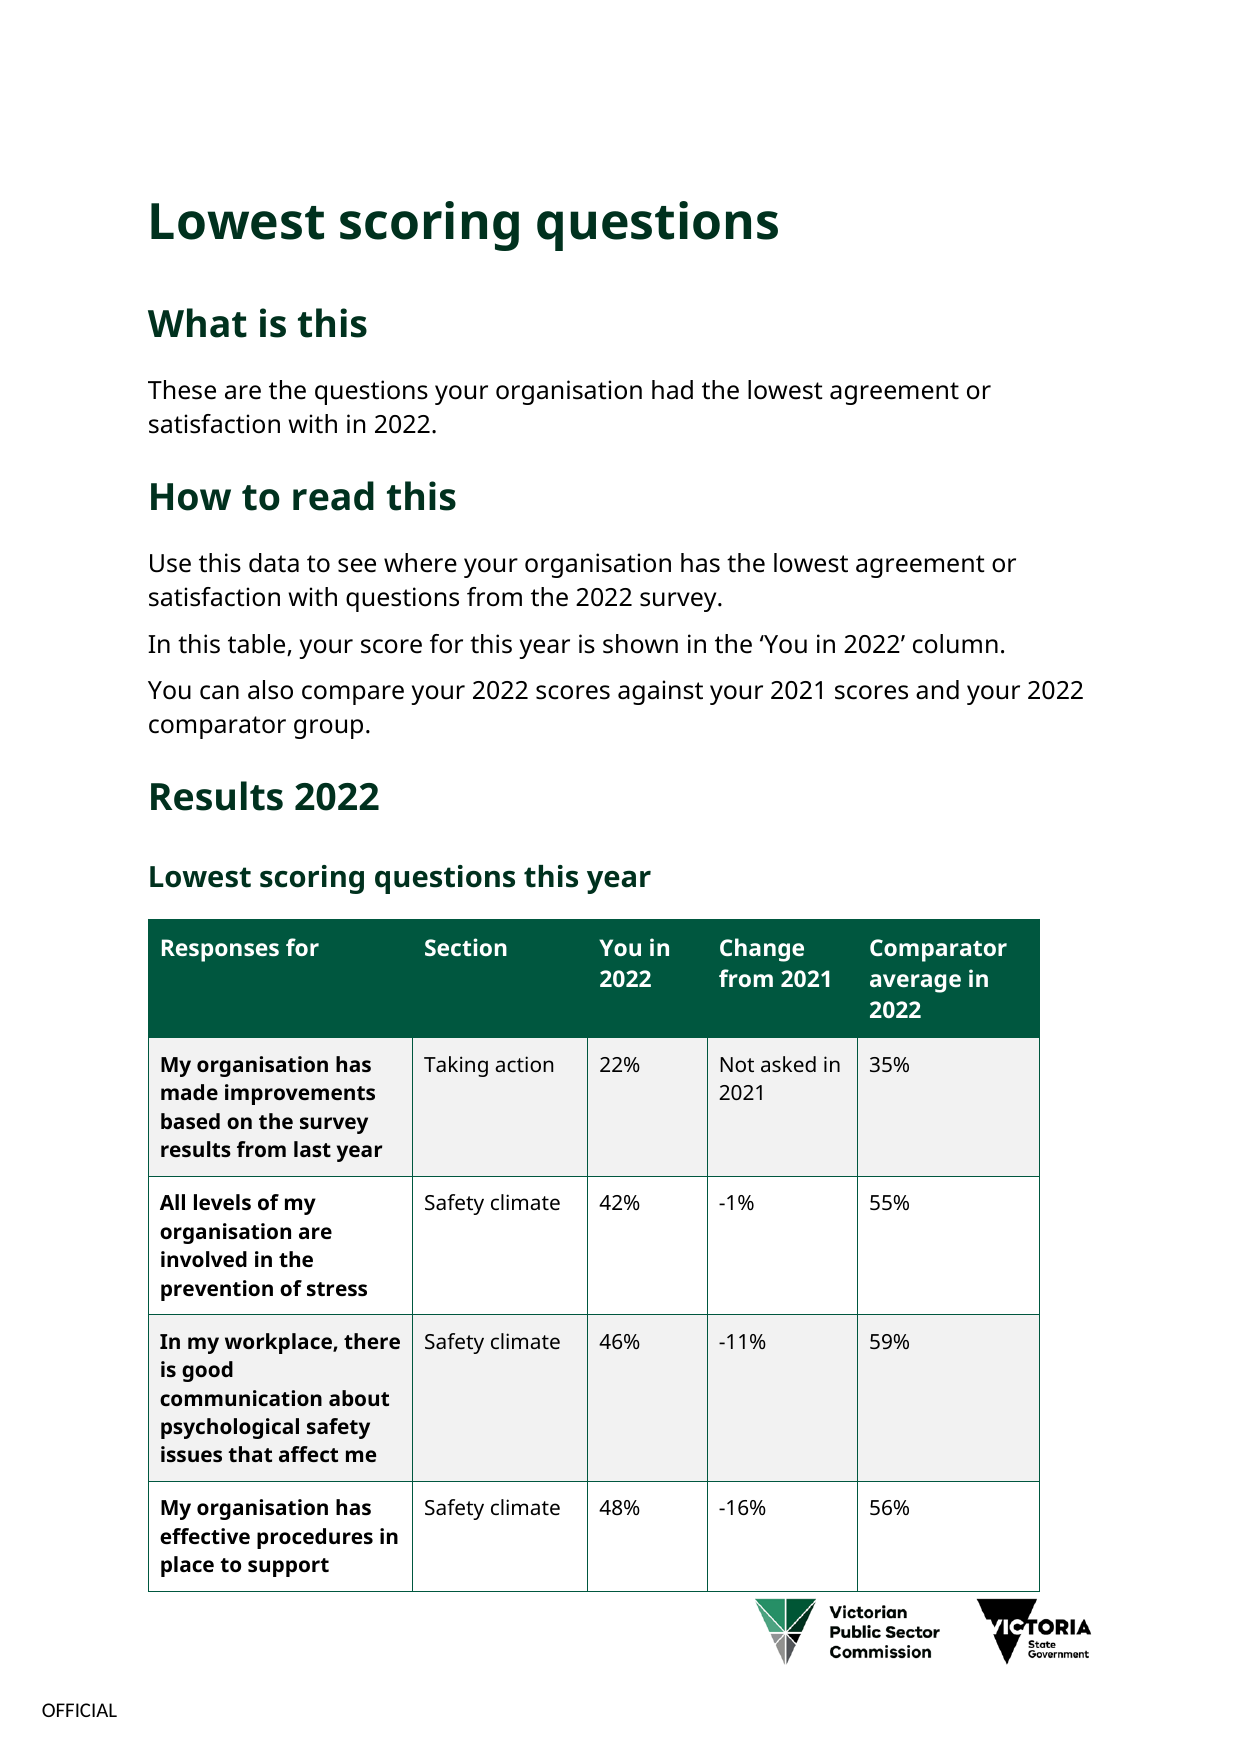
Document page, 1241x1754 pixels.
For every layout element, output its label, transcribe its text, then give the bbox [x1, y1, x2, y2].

picture [754, 1598, 1093, 1666]
table_cell 48% [588, 1482, 707, 1591]
table_cell 55% [858, 1177, 1039, 1314]
table_header Comparator average in 2022 [858, 920, 1039, 1037]
table_header You in 2022 [588, 920, 707, 1037]
table_cell 22% [588, 1038, 707, 1176]
table_cell In my workplace, there is good communication about psychological safety issues that affect me [149, 1315, 412, 1481]
table_header Section [413, 920, 587, 1037]
subtitle How to read this [148, 470, 1092, 521]
table_cell 35% [858, 1038, 1039, 1176]
text In this table, your score for this year is shown in the ‘You in 2022’ column. [148, 626, 1092, 661]
table_cell My organisation has effective procedures in place to support employees who may experience stress [149, 1482, 412, 1591]
table_cell Safety climate [413, 1315, 587, 1481]
table_cell 59% [858, 1315, 1039, 1481]
table_cell -1% [708, 1177, 857, 1314]
table_cell 46% [588, 1315, 707, 1481]
table_cell -11% [708, 1315, 857, 1481]
table_cell Not asked in 2021 [708, 1038, 857, 1176]
subtitle Lowest scoring questions [148, 186, 1092, 254]
table_header Responses for [149, 920, 412, 1037]
subtitle Results 2022 [148, 770, 1092, 821]
table_cell Safety climate [413, 1482, 587, 1591]
table_cell 56% [858, 1482, 1039, 1591]
subtitle Lowest scoring questions this year [148, 856, 1092, 896]
table_header Change from 2021 [708, 920, 857, 1037]
table_cell Taking action [413, 1038, 587, 1176]
table_cell 42% [588, 1177, 707, 1314]
table_cell -16% [708, 1482, 857, 1591]
table_cell My organisation has made improvements based on the survey results from last year [149, 1038, 412, 1176]
subtitle What is this [148, 297, 1092, 348]
text Use this data to see where your organisation has the lowest agreement or satisfaction with questions from the 2022 survey. [148, 546, 1092, 614]
table_cell Safety climate [413, 1177, 587, 1314]
text You can also compare your 2022 scores against your 2021 scores and your 2022 comparator group. [148, 673, 1092, 741]
text These are the questions your organisation had the lowest agreement or satisfaction with in 2022. [148, 373, 1092, 441]
table_cell All levels of my organisation are involved in the prevention of stress [149, 1177, 412, 1314]
